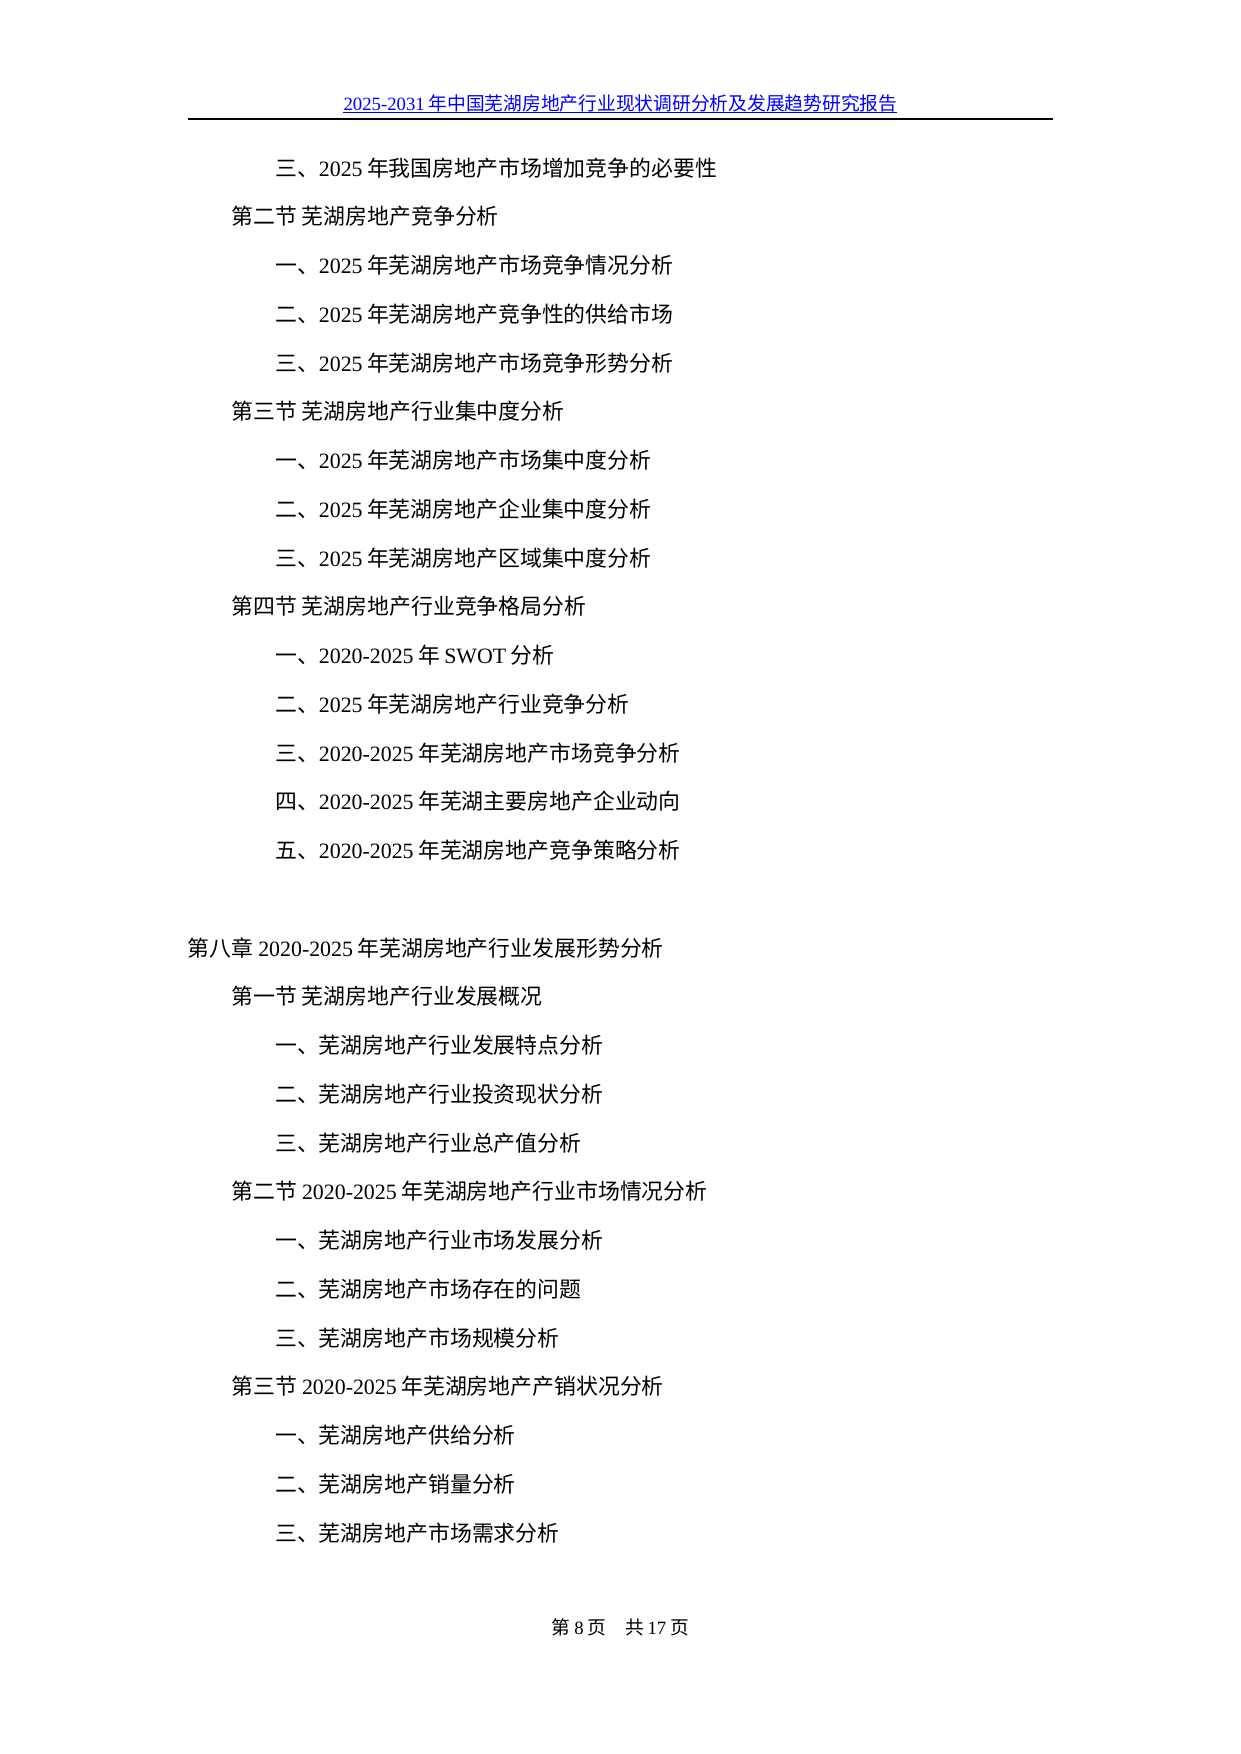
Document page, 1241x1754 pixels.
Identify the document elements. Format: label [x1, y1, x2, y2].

text [187, 150, 1053, 1548]
